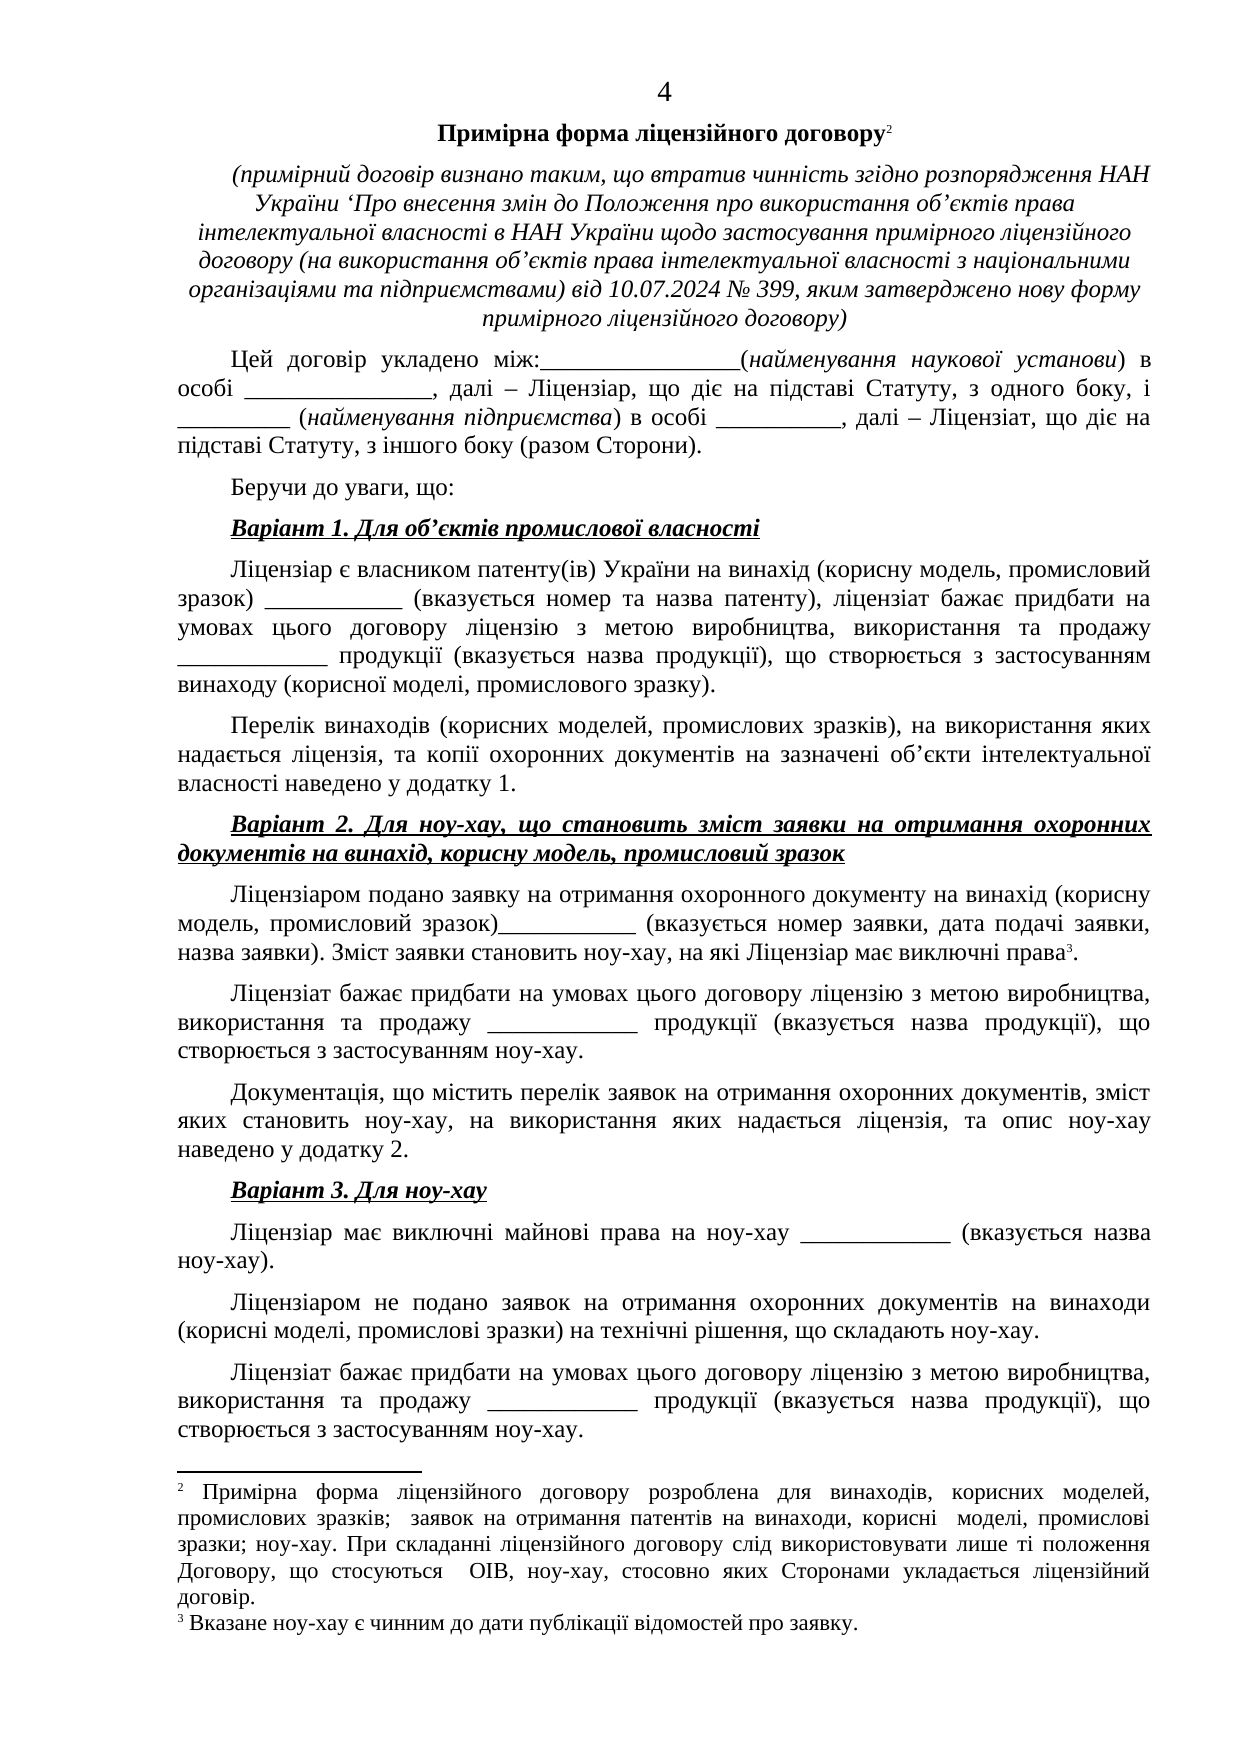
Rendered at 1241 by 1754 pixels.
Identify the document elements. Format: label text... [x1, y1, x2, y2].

text Варіант 1. Для об’єктів промислової власності [177, 513, 1152, 542]
text Примірна форма ліцензійного договору [177, 118, 1152, 147]
text (примірний договір визнано таким, що втратив чинність згідно розпорядження НАН України ‘Про внесення змін до Положення про використання об’єктів права інтелектуальної власності в НАН України щодо застосування примірного ліцензійного договору (на використання об’єктів права інтелектуальної власності з національними організаціями та підприємствами) від 10.07.2024 № 399, яким затверджено нову форму примірного ліцензійного договору) [177, 159, 1152, 332]
text Варіант 2. Для ноу-хау, що становить зміст заявки на отримання охоронних документів на винахід, корисну модель, промисловий зразок [177, 809, 1152, 867]
text Ліцензіар має виключні майнові права на ноу-хау ____________ (вказується назва ноу-хау). [177, 1217, 1152, 1274]
text Перелік винаходів (корисних моделей, промислових зразків), на використання яких надається ліцензія, та копії охоронних документів на зазначені об’єкти інтелектуальної власності наведено у додатку 1. [177, 711, 1152, 797]
text Ліцензіар є власником патенту(ів) України на винахід (корисну модель, промисловий зразок) ___________ (вказується номер та назва патенту), ліцензіат бажає придбати на умовах цього договору ліцензію з метою виробництва, використання та продажу ____________ продукції (вказується назва продукції), що створюється з застосуванням винаходу (корисної моделі, промислового зразку). [177, 554, 1152, 698]
text Цей договір укладено між:________________(найменування наукової установи) в особі _______________, далі – Ліцензіар, що діє на підставі Статуту, з одного боку, і _________ (найменування підприємства) в особі __________, далі – Ліцензіат, що діє на підставі Статуту, з іншого боку (разом Сторони). [177, 344, 1152, 459]
text Ліцензіат бажає придбати на умовах цього договору ліцензію з метою виробництва, використання та продажу ____________ продукції (вказується назва продукції), що створюється з застосуванням ноу-хау. [177, 1357, 1152, 1443]
text Ліцензіаром не подано заявок на отримання охоронних документів на винаходи (корисні моделі, промислові зразки) на технічні рішення, що складають ноу-хау. [177, 1287, 1152, 1344]
text Ліцензіаром подано заявку на отримання охоронного документу на винахід (корисну модель, промисловий зразок)___________ (вказується номер заявки, дата подачі заявки, назва заявки). Зміст заявки становить ноу-хау, на які Ліцензіар має виключні права. [177, 879, 1152, 966]
text Ліцензіат бажає придбати на умовах цього договору ліцензію з метою виробництва, використання та продажу ____________ продукції (вказується назва продукції), що створюється з застосуванням ноу-хау. [177, 978, 1152, 1064]
text Варіант 3. Для ноу-хау [177, 1176, 1152, 1204]
text Документація, що містить перелік заявок на отримання охоронних документів, зміст яких становить ноу-хау, на використання яких надається ліцензія, та опис ноу-хау наведено у додатку 2. [177, 1077, 1152, 1163]
text Беручи до уваги, що: [177, 472, 1152, 501]
